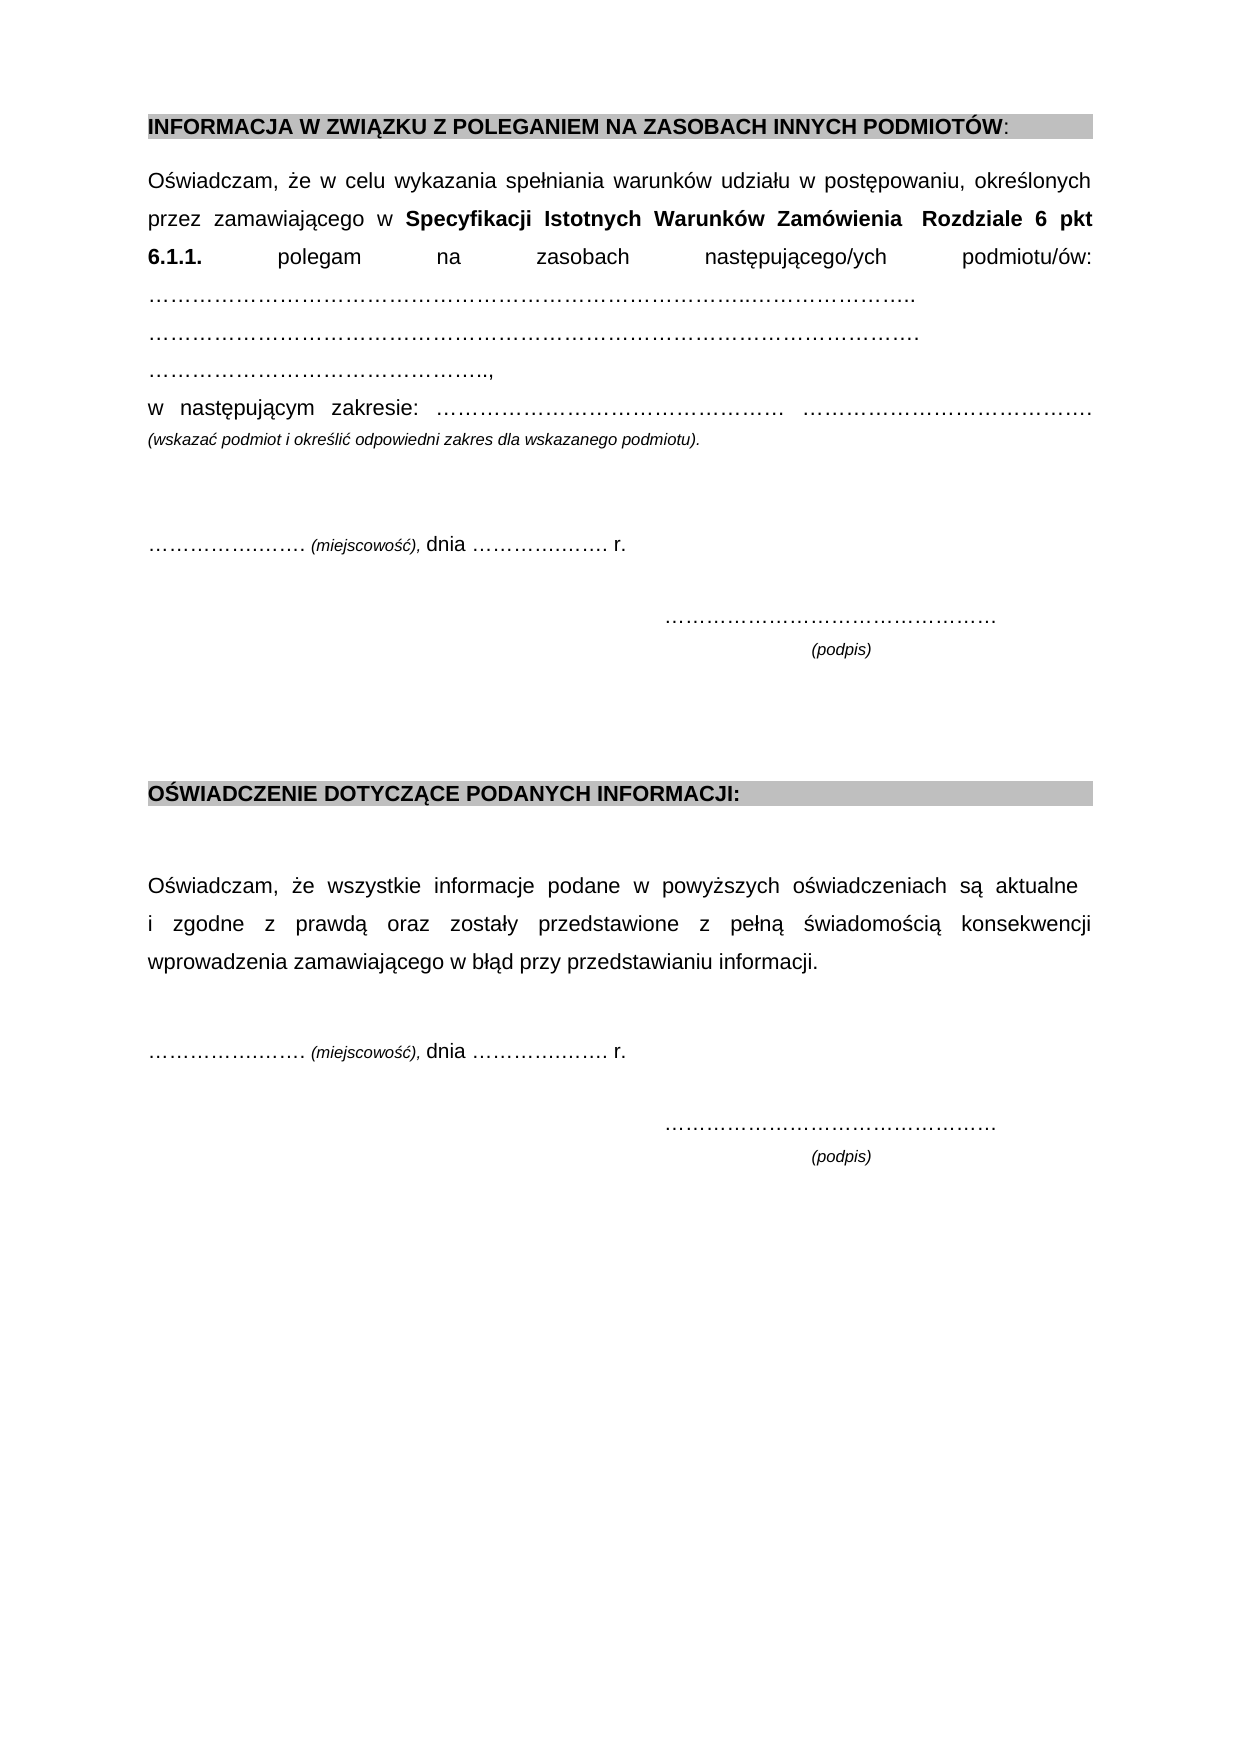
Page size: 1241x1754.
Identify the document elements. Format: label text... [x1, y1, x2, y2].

text ………………………………………… [148, 604, 1093, 628]
text ………………………………………… [148, 1111, 1093, 1135]
text Oświadczam, że wszystkie informacje podane w powyższych oświadczeniach są aktualne i zgodne z prawdą oraz zostały przedstawione z pełną świadomością konsekwencji wprowadzenia zamawiającego w błąd przy przedstawianiu informacji. [148, 873, 1093, 974]
text OŚWIADCZENIE DOTYCZĄCE PODANYCH INFORMACJI: [148, 781, 1093, 806]
text (podpis) [738, 640, 1093, 659]
text …………….……. (miejscowość), dnia ………….……. r. [148, 532, 1093, 556]
text …………….……. (miejscowość), dnia ………….……. r. [148, 1039, 1093, 1063]
text INFORMACJA W ZWIĄZKU Z POLEGANIEM NA ZASOBACH INNYCH PODMIOTÓW: [148, 114, 1093, 139]
text (podpis) [738, 1147, 1093, 1166]
text Oświadczam, że w celu wykazania spełniania warunków udziału w postępowaniu, określonych przez zamawiającego w Specyfikacji Istotnych Warunków Zamówienia Rozdziale 6 pkt 6.1.1. polegam na zasobach następującego/ych podmiotu/ów: ………………………………………………………………………..…………………..…………………………………………………………………………………………….……………………………………….., w następującym zakresie: ………………………………………… …………………………………. (wskazać podmiot i określić odpowiedni zakres dla wskazanego podmiotu). [148, 168, 1093, 449]
